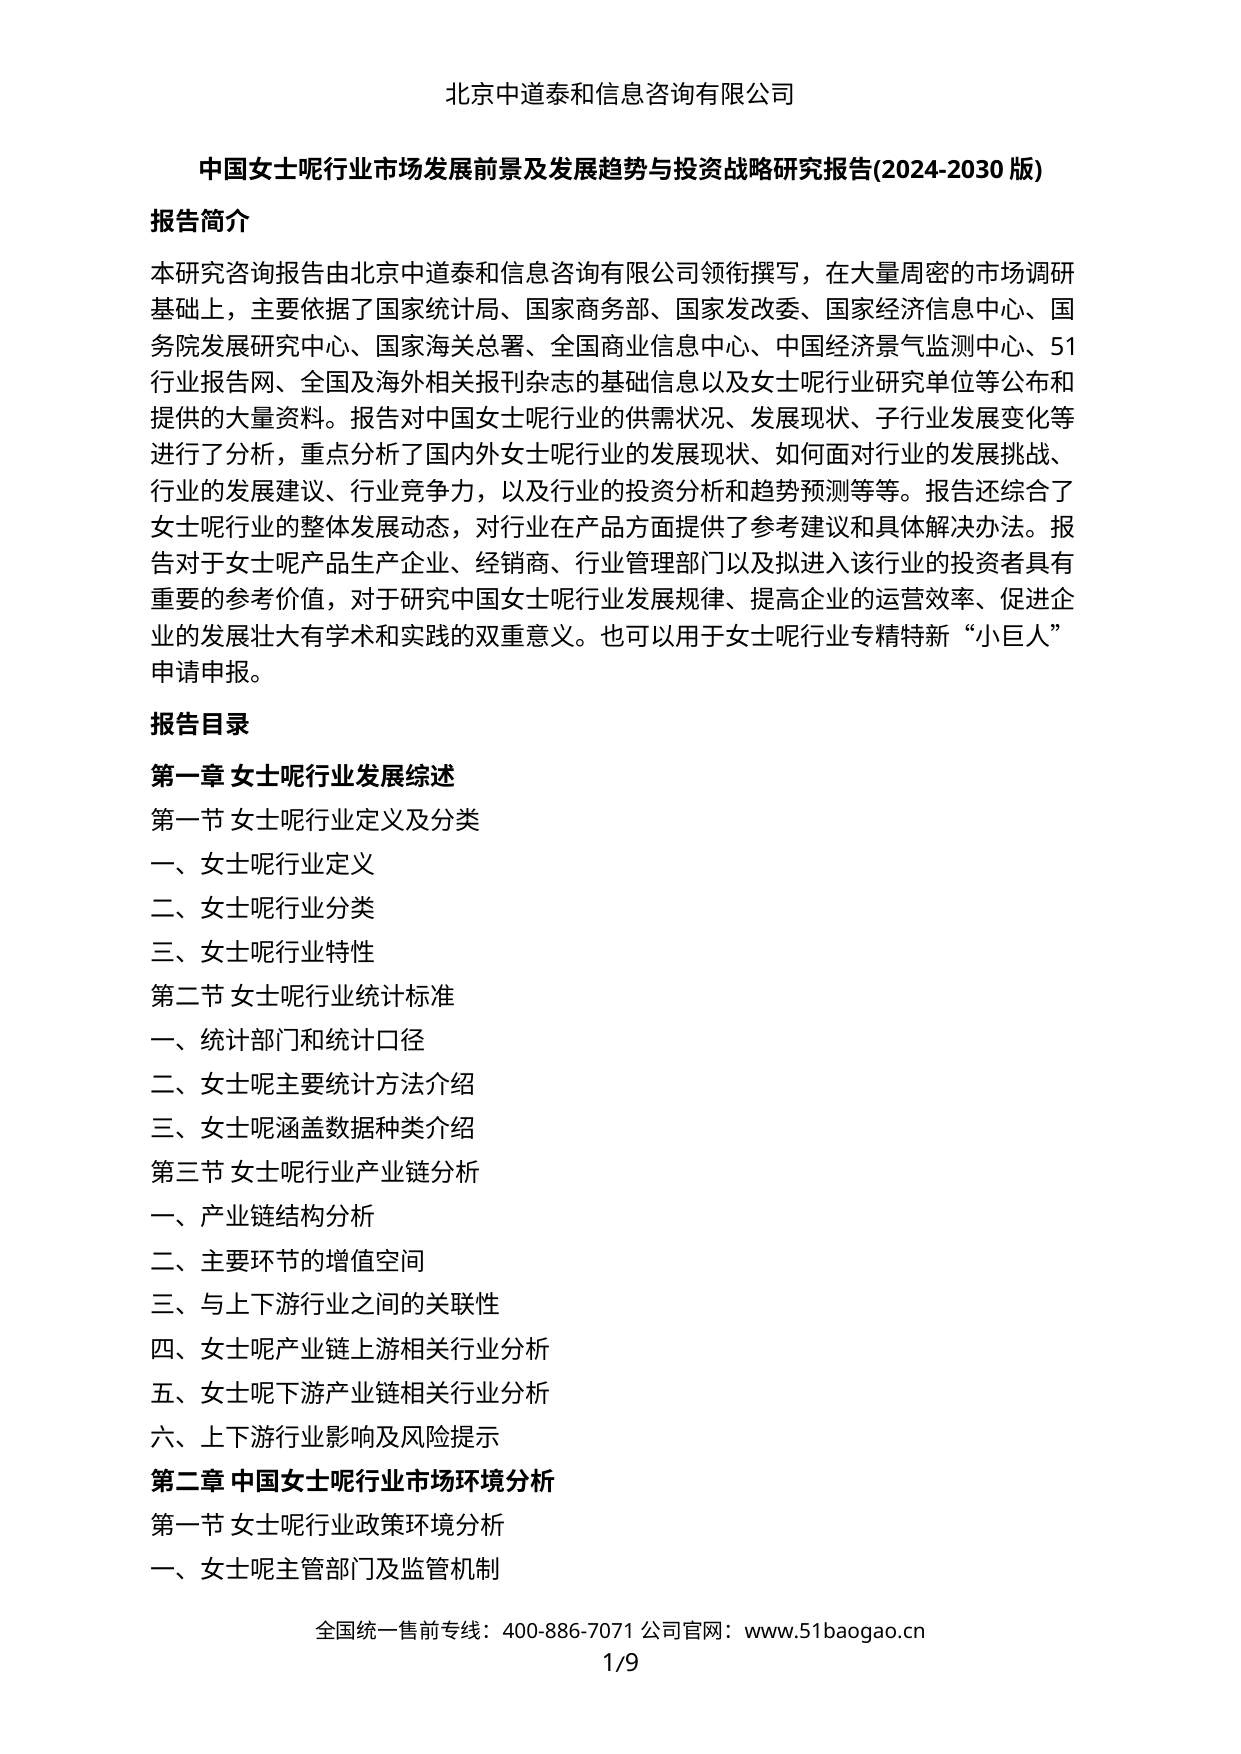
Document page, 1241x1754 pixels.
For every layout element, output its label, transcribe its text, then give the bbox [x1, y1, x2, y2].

text 三、女士呢行业特性 [150, 932, 1090, 969]
text 三、女士呢涵盖数据种类介绍 [150, 1109, 1090, 1145]
text 五、女士呢下游产业链相关行业分析 [150, 1373, 1090, 1409]
text 一、女士呢主管部门及监管机制 [150, 1549, 1090, 1586]
text 本研究咨询报告由北京中道泰和信息咨询有限公司领衔撰写，在大量周密的市场调研基础上，主要依据了国家统计局、国家商务部、国家发改委、国家经济信息中心、国务院发展研究中心、国家海关总署、全国商业信息中心、中国经济景气监测中心、51行业报告网、全国及海外相关报刊杂志的基础信息以及女士呢行业研究单位等公布和提供的大量资料。报告对中国女士呢行业的供需状况、发展现状、子行业发展变化等进行了分析，重点分析了国内外女士呢行业的发展现状、如何面对行业的发展挑战、行业的发展建议、行业竞争力，以及行业的投资分析和趋势预测等等。报告还综合了女士呢行业的整体发展动态，对行业在产品方面提供了参考建议和具体解决办法。报告对于女士呢产品生产企业、经销商、行业管理部门以及拟进入该行业的投资者具有重要的参考价值，对于研究中国女士呢行业发展规律、提高企业的运营效率、促进企业的发展壮大有学术和实践的双重意义。也可以用于女士呢行业专精特新“小巨人”申请申报。 [150, 254, 1090, 689]
text 四、女士呢产业链上游相关行业分析 [150, 1329, 1090, 1365]
text 报告目录 [150, 704, 1090, 741]
text 六、上下游行业影响及风险提示 [150, 1417, 1090, 1453]
text 一、女士呢行业定义 [150, 844, 1090, 881]
text 第一节 女士呢行业政策环境分析 [150, 1505, 1090, 1542]
text 三、与上下游行业之间的关联性 [150, 1285, 1090, 1321]
text 二、女士呢主要统计方法介绍 [150, 1065, 1090, 1101]
text 第一章 女士呢行业发展综述 [150, 756, 1090, 792]
text 二、主要环节的增值空间 [150, 1241, 1090, 1277]
text 第二节 女士呢行业统计标准 [150, 977, 1090, 1013]
text 报告简介 [150, 202, 1090, 238]
text 一、产业链结构分析 [150, 1197, 1090, 1233]
text 二、女士呢行业分类 [150, 888, 1090, 925]
text 第三节 女士呢行业产业链分析 [150, 1153, 1090, 1189]
text 第二章 中国女士呢行业市场环境分析 [150, 1461, 1090, 1497]
text 第一节 女士呢行业定义及分类 [150, 800, 1090, 837]
text 一、统计部门和统计口径 [150, 1021, 1090, 1057]
text 中国女士呢行业市场发展前景及发展趋势与投资战略研究报告(2024-2030版) [150, 150, 1090, 186]
